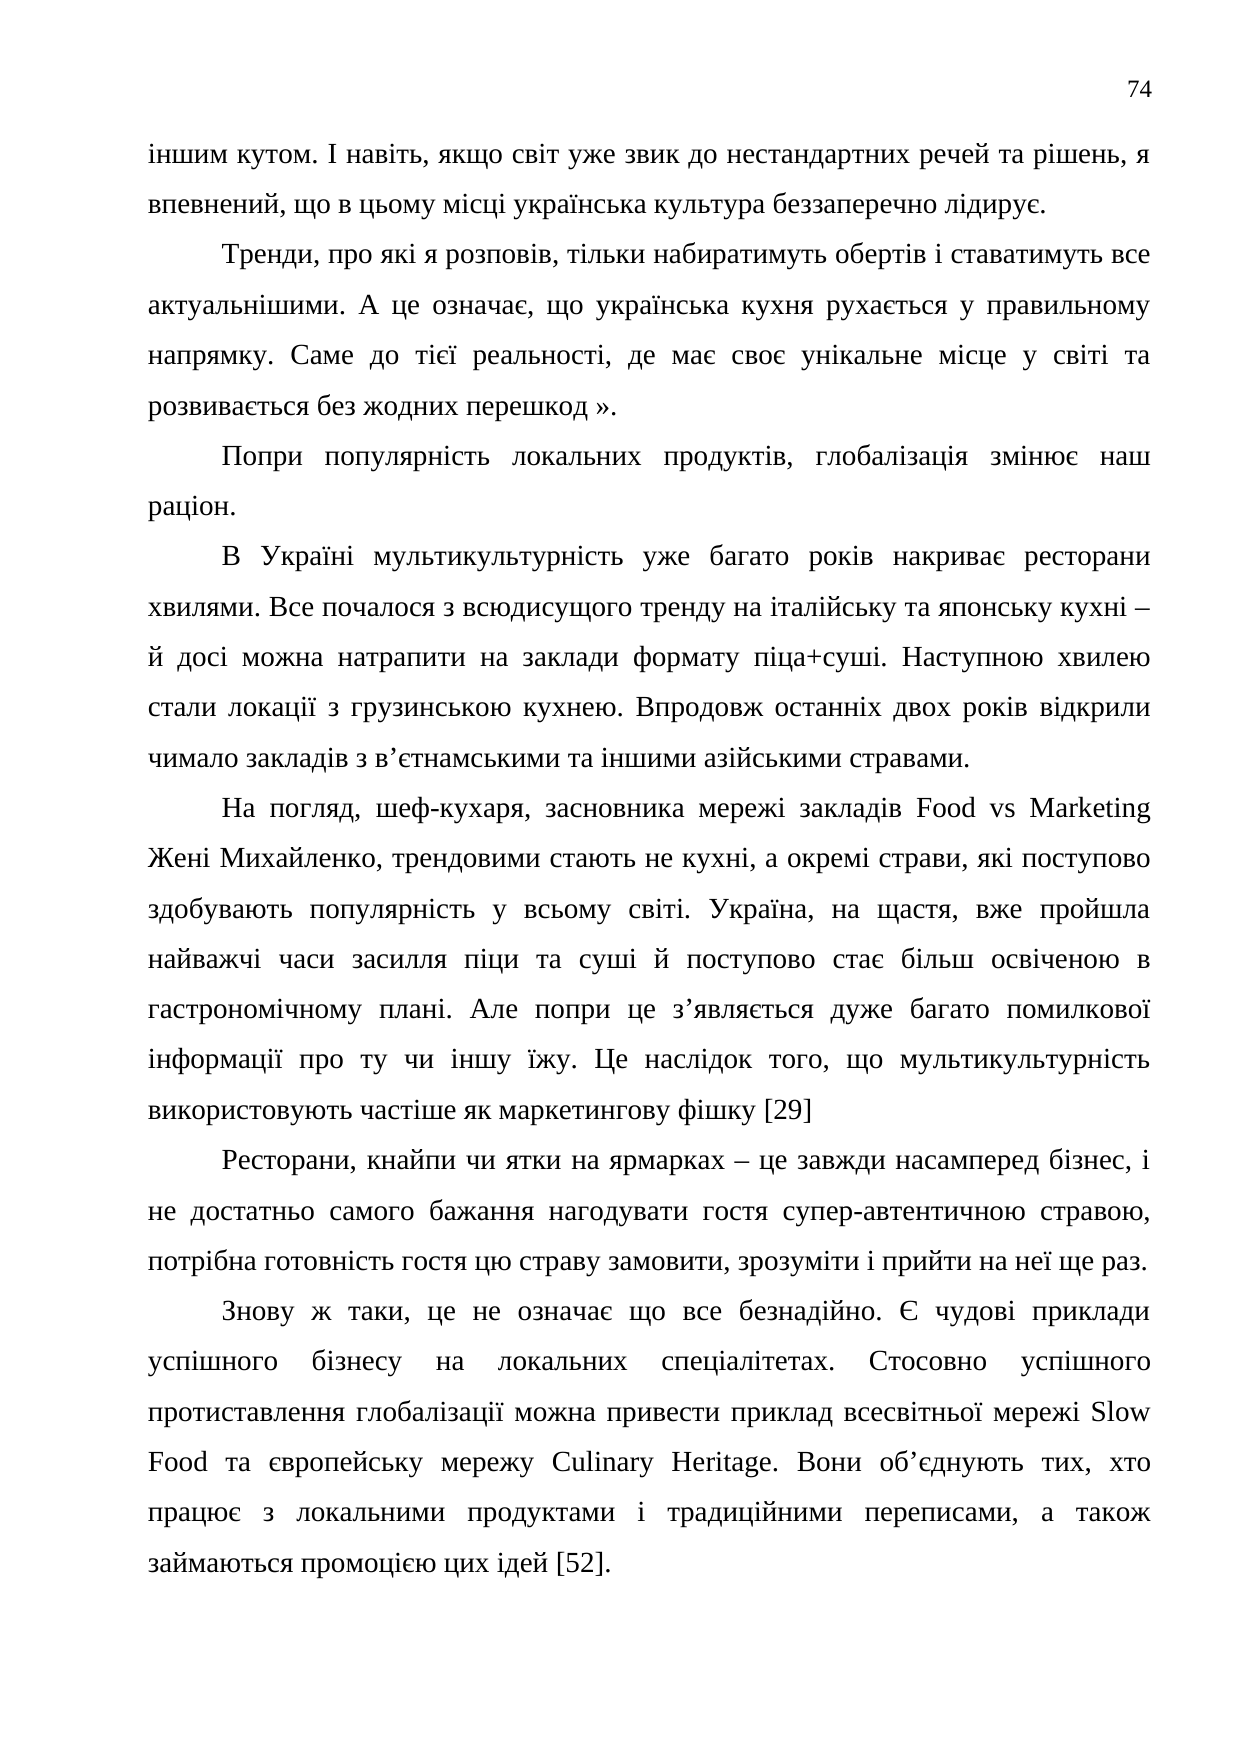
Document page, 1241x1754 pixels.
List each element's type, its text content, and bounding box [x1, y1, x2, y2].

text Тренди, про які я розповів, тільки набиратимуть обертів і ставатимуть все актуальнішими. А це означає, що українська кухня рухається у правильному напрямку. Саме до тієї реальності, де має своє унікальне місце у світі та розвивається без жодних перешкод ». [148, 237, 1152, 421]
text Ресторани, кнайпи чи ятки на ярмарках – це завжди насамперед бізнес, і не достатньо самого бажання нагодувати гостя супер-автентичною стравою, потрібна готовність гостя цю страву замовити, зрозуміти і прийти на неї ще раз. [148, 1142, 1152, 1276]
text Попри популярність локальних продуктів, глобалізація змінює наш раціон. [148, 438, 1152, 522]
text В Україні мультикультурність уже багато років накриває ресторани хвилями. Все почалося з всюдисущого тренду на італійську та японську кухні – й досі можна натрапити на заклади формату піца+суші. Наступною хвилею стали локації з грузинською кухнею. Впродовж останніх двох років відкрили чимало закладів з в’єтнамськими та іншими азійськими стравами. [148, 538, 1152, 773]
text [148, 136, 1152, 220]
text На погляд, шеф-кухаря, засновника мережі закладів Food vs Marketing Жені Михайленко, трендовими стають не кухні, а окремі страви, які поступово здобувають популярність у всьому світі. Україна, на щастя, вже пройшла найважчі часи засилля піци та суші й поступово стає більш освіченою в гастрономічному плані. Але попри це з’являється дуже багато помилкової інформації про ту чи іншу їжу. Це наслідок того, що мультикультурність використовують частіше як маркетингову фішку [29] [148, 790, 1152, 1126]
text Знову ж таки, це не означає що все безнадійно. Є чудові приклади успішного бізнесу на локальних спеціалітетах. Стосовно успішного протиставлення глобалізації можна привести приклад всесвітньої мережі Slow Food та європейську мережу Culinary Heritage. Вони об’єднують тих, хто працює з локальними продуктами і традиційними переписами, а також займаються промоцією цих ідей [52]. [148, 1293, 1152, 1578]
